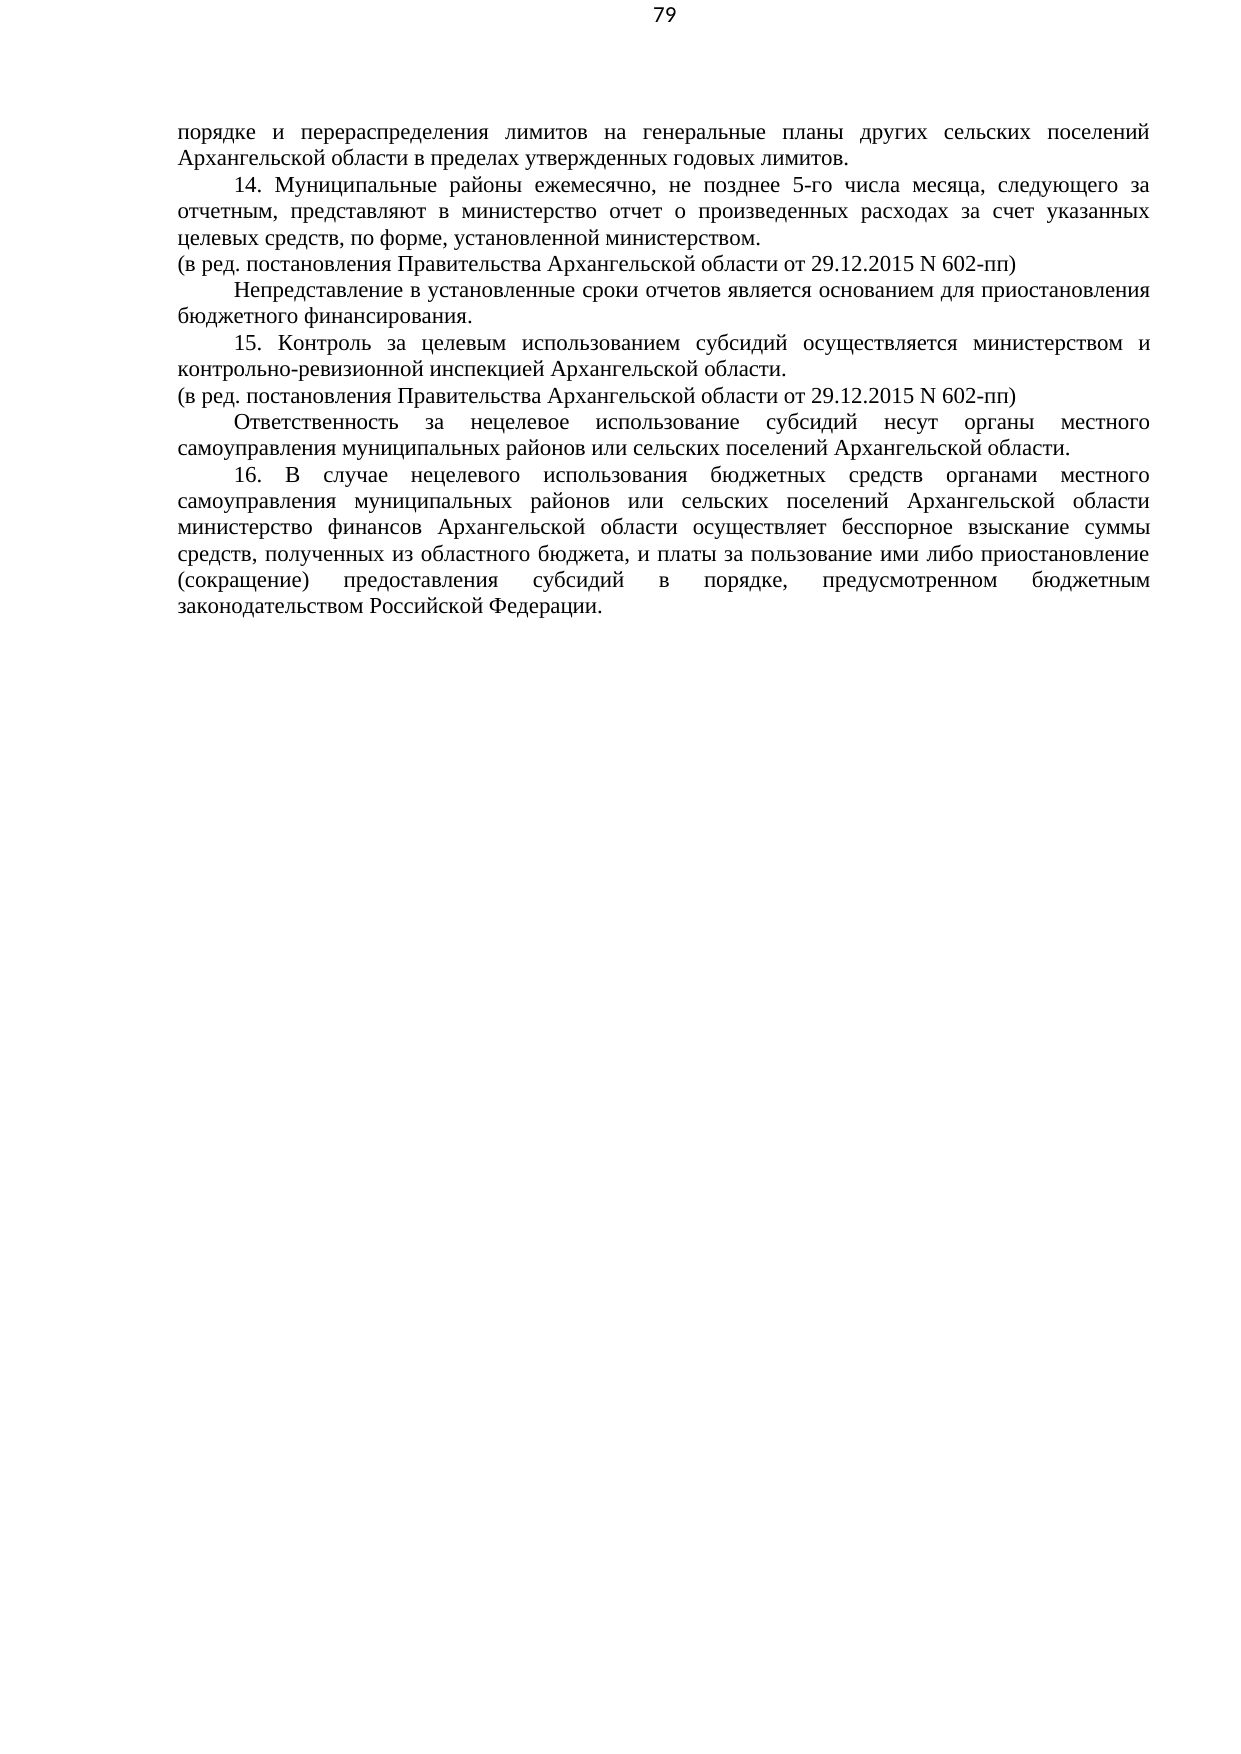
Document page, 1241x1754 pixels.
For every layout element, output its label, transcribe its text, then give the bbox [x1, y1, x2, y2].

text 14. Муниципальные районы ежемесячно, не позднее 5-го числа месяца, следующего за отчетным, представляют в министерство отчет о произведенных расходах за счет указанных целевых средств, по форме, установленной министерством. [177, 171, 1152, 250]
text (в ред. постановления Правительства Архангельской области от 29.12.2015 N 602-пп) [177, 382, 1152, 408]
text 16. В случае нецелевого использования бюджетных средств органами местного самоуправления муниципальных районов или сельских поселений Архангельской области министерство финансов Архангельской области осуществляет бесспорное взыскание суммы средств, полученных из областного бюджета, и платы за пользование ими либо приостановление (сокращение) предоставления субсидий в порядке, предусмотренном бюджетным законодательством Российской Федерации. [177, 461, 1152, 619]
text 15. Контроль за целевым использованием субсидий осуществляется министерством и контрольно-ревизионной инспекцией Архангельской области. [177, 329, 1152, 382]
text Непредставление в установленные сроки отчетов является основанием для приостановления бюджетного финансирования. [177, 276, 1152, 329]
text Ответственность за нецелевое использование субсидий несут органы местного самоуправления муниципальных районов или сельских поселений Архангельской области. [177, 408, 1152, 461]
text (в ред. постановления Правительства Архангельской области от 29.12.2015 N 602-пп) [177, 250, 1152, 276]
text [177, 118, 1152, 171]
